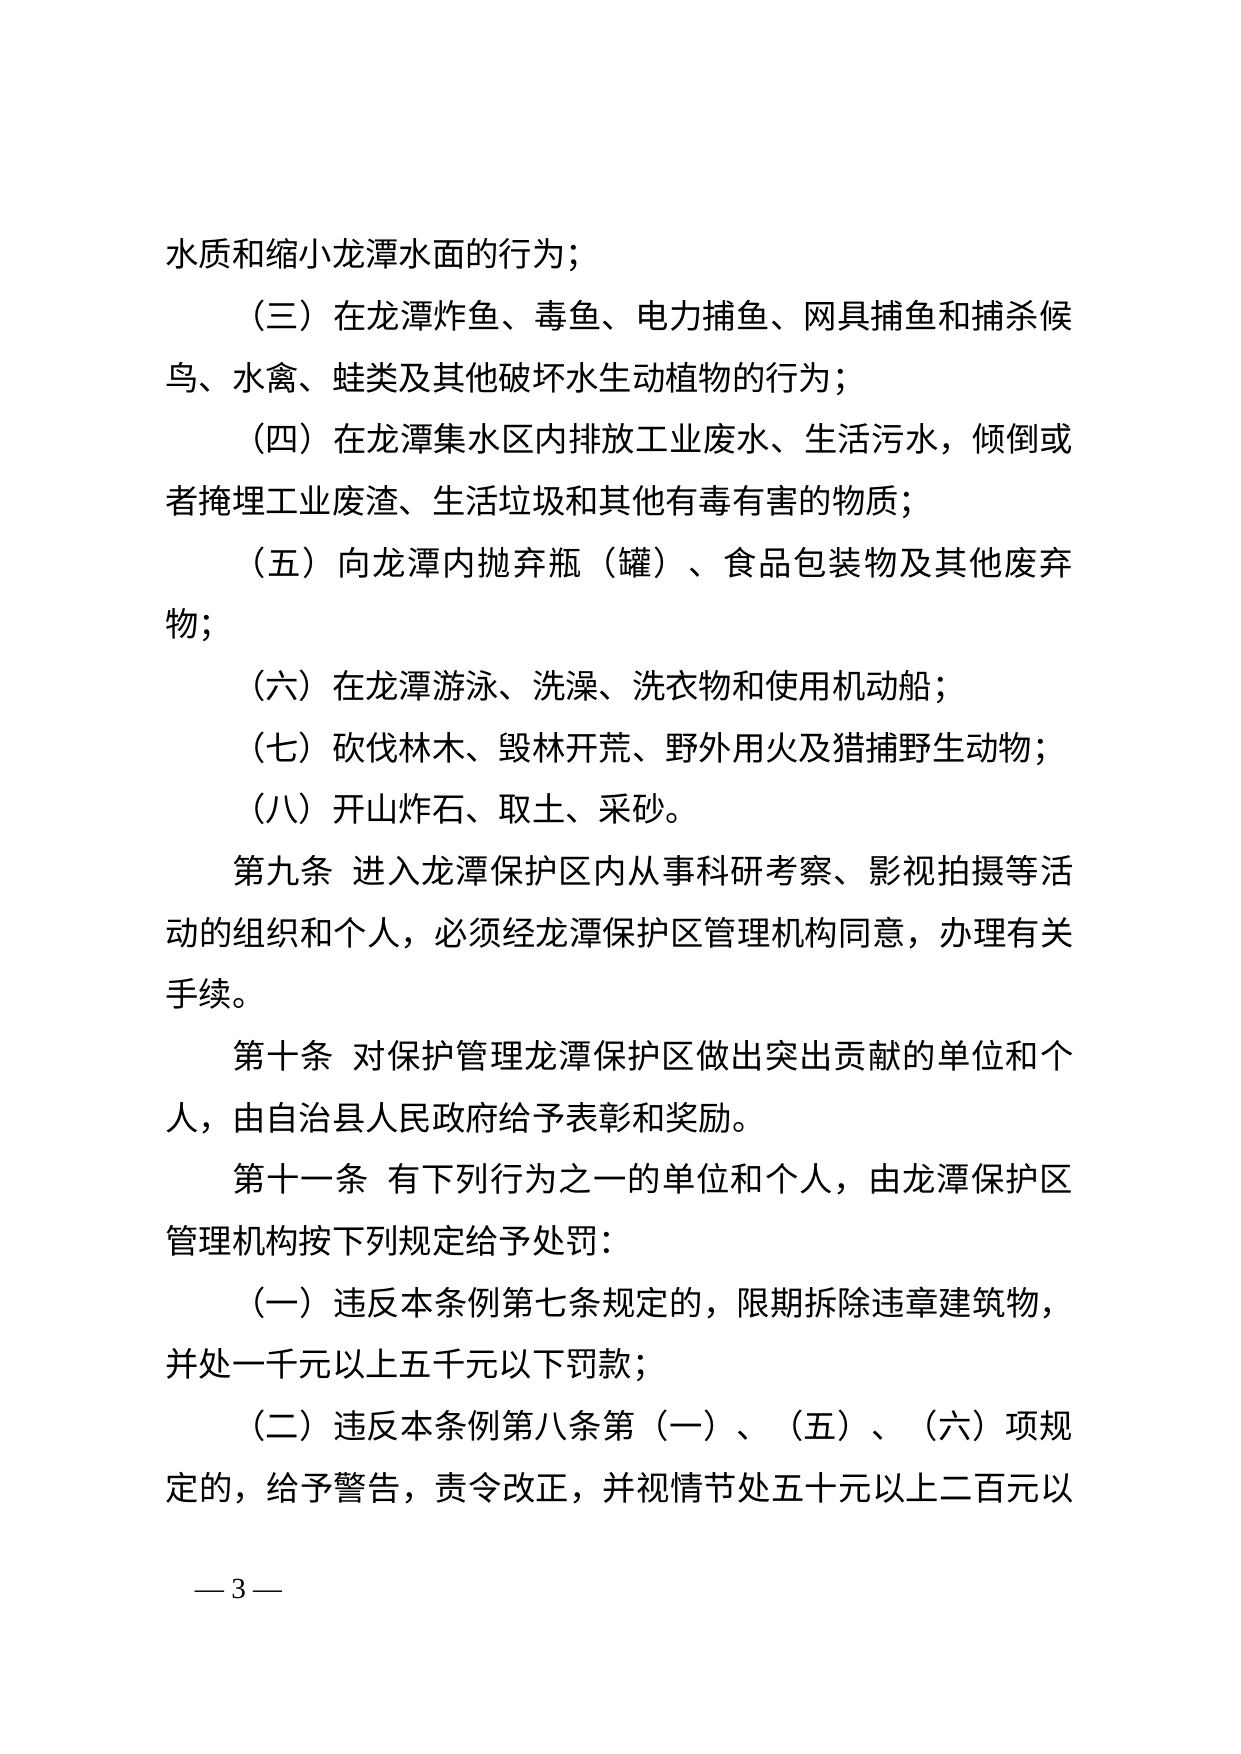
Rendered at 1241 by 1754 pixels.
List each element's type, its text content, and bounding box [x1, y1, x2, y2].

text （一）违反本条例第七条规定的，限期拆除违章建筑物，并处一千元以上五千元以下罚款； [165, 1266, 1075, 1389]
text 第十条 对保护管理龙潭保护区做出突出贡献的单位和个人，由自治县人民政府给予表彰和奖励。 [165, 1019, 1075, 1142]
text （八）开山炸石、取土、采砂。 [165, 772, 1075, 834]
text （三）在龙潭炸鱼、毒鱼、电力捕鱼、网具捕鱼和捕杀候鸟、水禽、蛙类及其他破坏水生动植物的行为； [165, 279, 1075, 402]
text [165, 1389, 1075, 1512]
text 第十一条 有下列行为之一的单位和个人，由龙潭保护区管理机构按下列规定给予处罚： [165, 1142, 1075, 1266]
text （四）在龙潭集水区内排放工业废水、生活污水，倾倒或者掩埋工业废渣、生活垃圾和其他有毒有害的物质； [165, 402, 1075, 526]
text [165, 217, 1075, 279]
text （七）砍伐林木、毁林开荒、野外用火及猎捕野生动物； [165, 711, 1075, 772]
text （六）在龙潭游泳、洗澡、洗衣物和使用机动船； [165, 649, 1075, 711]
text 第九条 进入龙潭保护区内从事科研考察、影视拍摄等活动的组织和个人，必须经龙潭保护区管理机构同意，办理有关手续。 [165, 834, 1075, 1019]
text （五）向龙潭内抛弃瓶（罐）、食品包装物及其他废弃物； [165, 526, 1075, 649]
